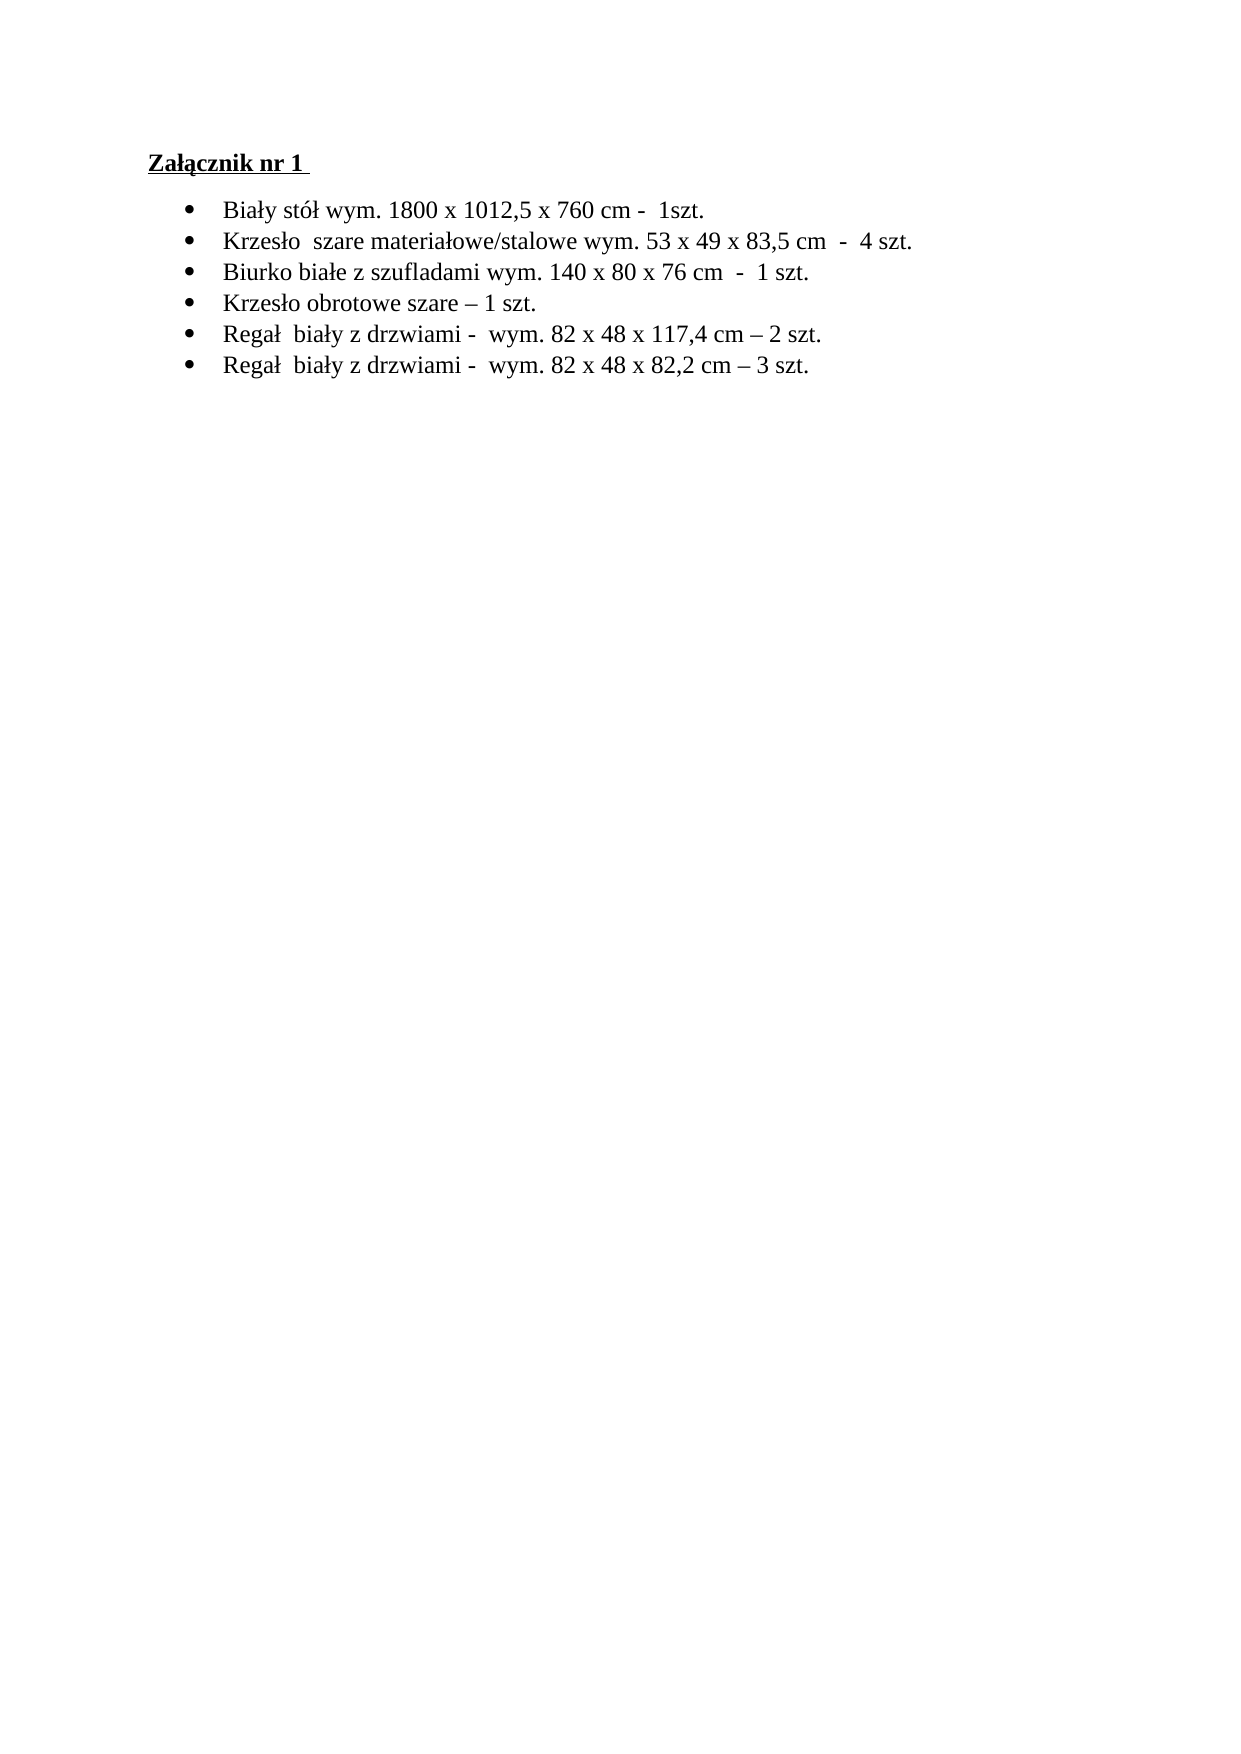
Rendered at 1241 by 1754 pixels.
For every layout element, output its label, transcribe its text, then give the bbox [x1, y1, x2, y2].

text Załącznik nr 1 [148, 148, 1093, 176]
list Biurko białe z szufladami wym. 140 x 80 x 76 cm - 1 szt. [185, 257, 1093, 286]
list Regał biały z drzwiami - wym. 82 x 48 x 117,4 cm – 2 szt. [185, 319, 1093, 348]
list Biały stół wym. 1800 x 1012,5 x 760 cm - 1szt. [185, 195, 1093, 224]
list Krzesło szare materiałowe/stalowe wym. 53 x 49 x 83,5 cm - 4 szt. [185, 226, 1093, 255]
list Regał biały z drzwiami - wym. 82 x 48 x 82,2 cm – 3 szt. [185, 351, 1093, 379]
list Krzesło obrotowe szare – 1 szt. [185, 288, 1093, 317]
